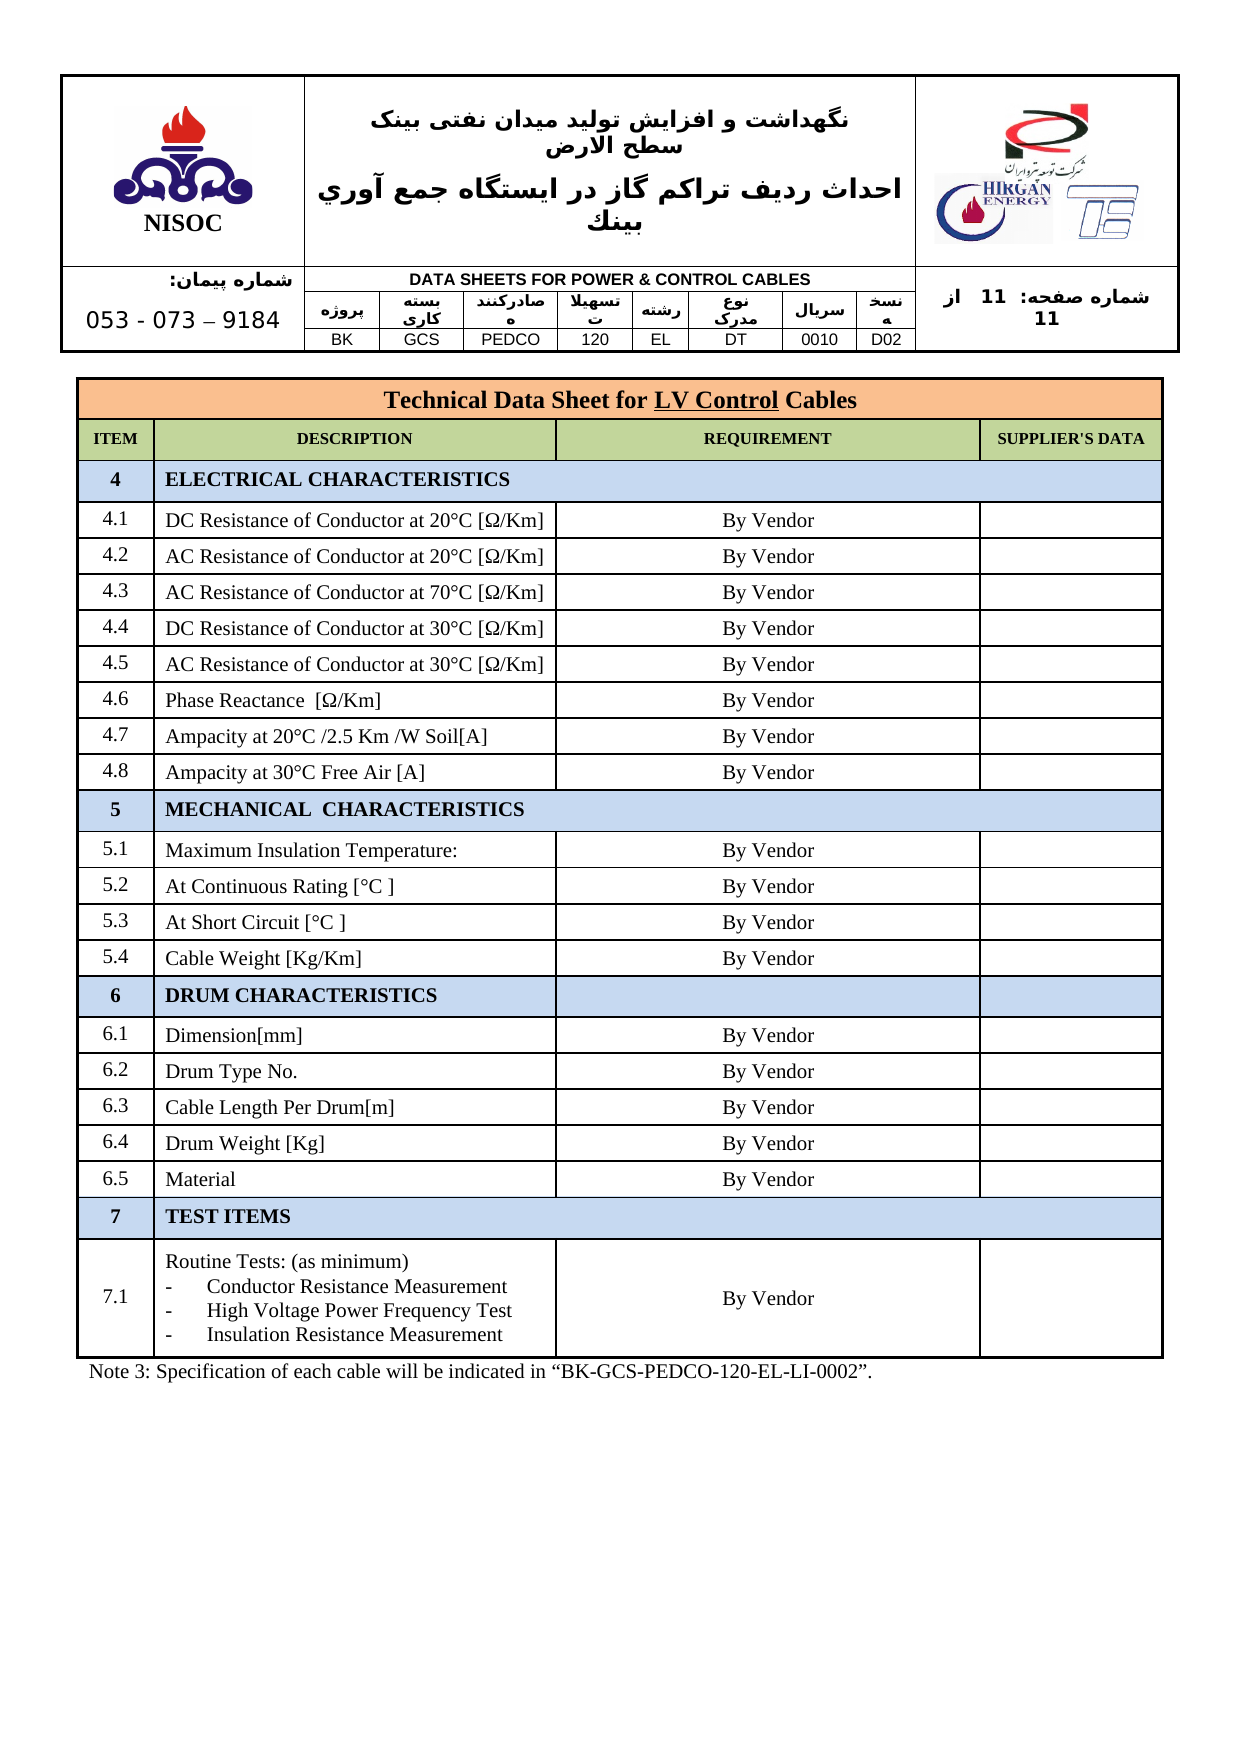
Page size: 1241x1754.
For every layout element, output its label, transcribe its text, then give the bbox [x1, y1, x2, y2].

table_cell 5 [79, 791, 153, 831]
table_cell [981, 1240, 1161, 1356]
table_cell 4.8 [79, 755, 153, 789]
table_cell 4.7 [79, 719, 153, 753]
table_cell REQUIREMENT [557, 420, 979, 460]
table_cell By Vendor [557, 719, 979, 753]
table_header Technical Data Sheet for LV Control Cables [79, 380, 1161, 418]
table_cell Ampacity at 20°C /2.5 Km /W Soil[A] [155, 719, 555, 753]
table_cell DRUM CHARACTERISTICS [155, 977, 555, 1016]
table_cell Cable Weight [Kg/Km] [155, 941, 555, 975]
table_cell Dimension[mm] [155, 1018, 555, 1052]
table_cell 6.2 [79, 1054, 153, 1088]
table_cell By Vendor [557, 1090, 979, 1124]
table_cell By Vendor [557, 647, 979, 681]
table_cell By Vendor [557, 941, 979, 975]
table_cell Drum Type No. [155, 1054, 555, 1088]
table_cell [981, 941, 1161, 975]
table_cell By Vendor [557, 755, 979, 789]
table_cell By Vendor [557, 1054, 979, 1088]
table_cell By Vendor [557, 868, 979, 903]
table_cell [981, 539, 1161, 573]
table_cell [981, 1162, 1161, 1196]
table_cell [981, 647, 1161, 681]
table_cell 5.1 [79, 832, 153, 867]
table_cell AC Resistance of Conductor at 20°C [Ω/Km] [155, 539, 555, 573]
table_cell DC Resistance of Conductor at 30°C [Ω/Km] [155, 611, 555, 645]
table_cell 7 [79, 1198, 153, 1238]
table_cell 6.1 [79, 1018, 153, 1052]
table_cell By Vendor [557, 575, 979, 609]
table_cell 4 [79, 461, 153, 501]
table_cell 4.5 [79, 647, 153, 681]
table_cell Routine Tests: (as minimum) Conductor Resistance Measurement High Voltage Power Frequency Test Insulation Resistance Measurement [155, 1240, 555, 1356]
table_cell By Vendor [557, 539, 979, 573]
table_cell 4.2 [79, 539, 153, 573]
table_cell By Vendor [557, 611, 979, 645]
table_cell By Vendor [557, 832, 979, 867]
table_cell By Vendor [557, 683, 979, 717]
table_cell Material [155, 1162, 555, 1196]
table_cell [557, 977, 979, 1016]
table_cell 6 [79, 977, 153, 1016]
table_cell By Vendor [557, 905, 979, 939]
table_cell 4.4 [79, 611, 153, 645]
table_cell 7.1 [79, 1240, 153, 1356]
table_cell 4.3 [79, 575, 153, 609]
table_cell [981, 905, 1161, 939]
table_cell Phase Reactance [Ω/Km] [155, 683, 555, 717]
picture [934, 103, 1089, 244]
table_cell By Vendor [557, 1162, 979, 1196]
table_cell [981, 683, 1161, 717]
table_cell 5.4 [79, 941, 153, 975]
table_cell AC Resistance of Conductor at 30°C [Ω/Km] [155, 647, 555, 681]
table_cell [981, 977, 1161, 1016]
table_cell ITEM [79, 420, 153, 460]
table_cell [981, 1054, 1161, 1088]
table_cell At Continuous Rating [°C ] [155, 868, 555, 903]
table_cell [981, 1126, 1161, 1160]
table_cell 4.6 [79, 683, 153, 717]
table_cell 5.2 [79, 868, 153, 903]
table_cell By Vendor [557, 503, 979, 537]
table_cell [981, 868, 1161, 903]
table_cell [981, 611, 1161, 645]
table_cell [981, 503, 1161, 537]
table_cell [981, 719, 1161, 753]
table_cell MECHANICAL CHARACTERISTICS [155, 791, 1161, 831]
table_cell TEST ITEMS [155, 1198, 1161, 1238]
table_cell ELECTRICAL CHARACTERISTICS [155, 461, 1161, 501]
table_cell AC Resistance of Conductor at 70°C [Ω/Km] [155, 575, 555, 609]
table_cell [981, 1018, 1161, 1052]
table_cell [981, 832, 1161, 867]
table_cell At Short Circuit [°C ] [155, 905, 555, 939]
table_cell By Vendor [557, 1240, 979, 1356]
table_cell 6.5 [79, 1162, 153, 1196]
table_cell Maximum Insulation Temperature: [155, 832, 555, 867]
table_cell DESCRIPTION [155, 420, 555, 460]
table_cell Cable Length Per Drum[m] [155, 1090, 555, 1124]
table_cell Ampacity at 30°C Free Air [A] [155, 755, 555, 789]
table_cell [981, 575, 1161, 609]
table_cell Drum Weight [Kg] [155, 1126, 555, 1160]
table_cell 6.3 [79, 1090, 153, 1124]
picture [113, 106, 253, 208]
table_cell SUPPLIER'S DATA [981, 420, 1161, 460]
table_cell By Vendor [557, 1018, 979, 1052]
table_cell 6.4 [79, 1126, 153, 1160]
table_cell [981, 755, 1161, 789]
table_cell 4.1 [79, 503, 153, 537]
table_cell DC Resistance of Conductor at 20°C [Ω/Km] [155, 503, 555, 537]
text Note 3: Specification of each cable will be indicated in “BK-GCS-PEDCO-120-EL-LI-0002”. [89, 1359, 1152, 1383]
table_cell By Vendor [557, 1126, 979, 1160]
table_cell [981, 1090, 1161, 1124]
table_cell 5.3 [79, 905, 153, 939]
